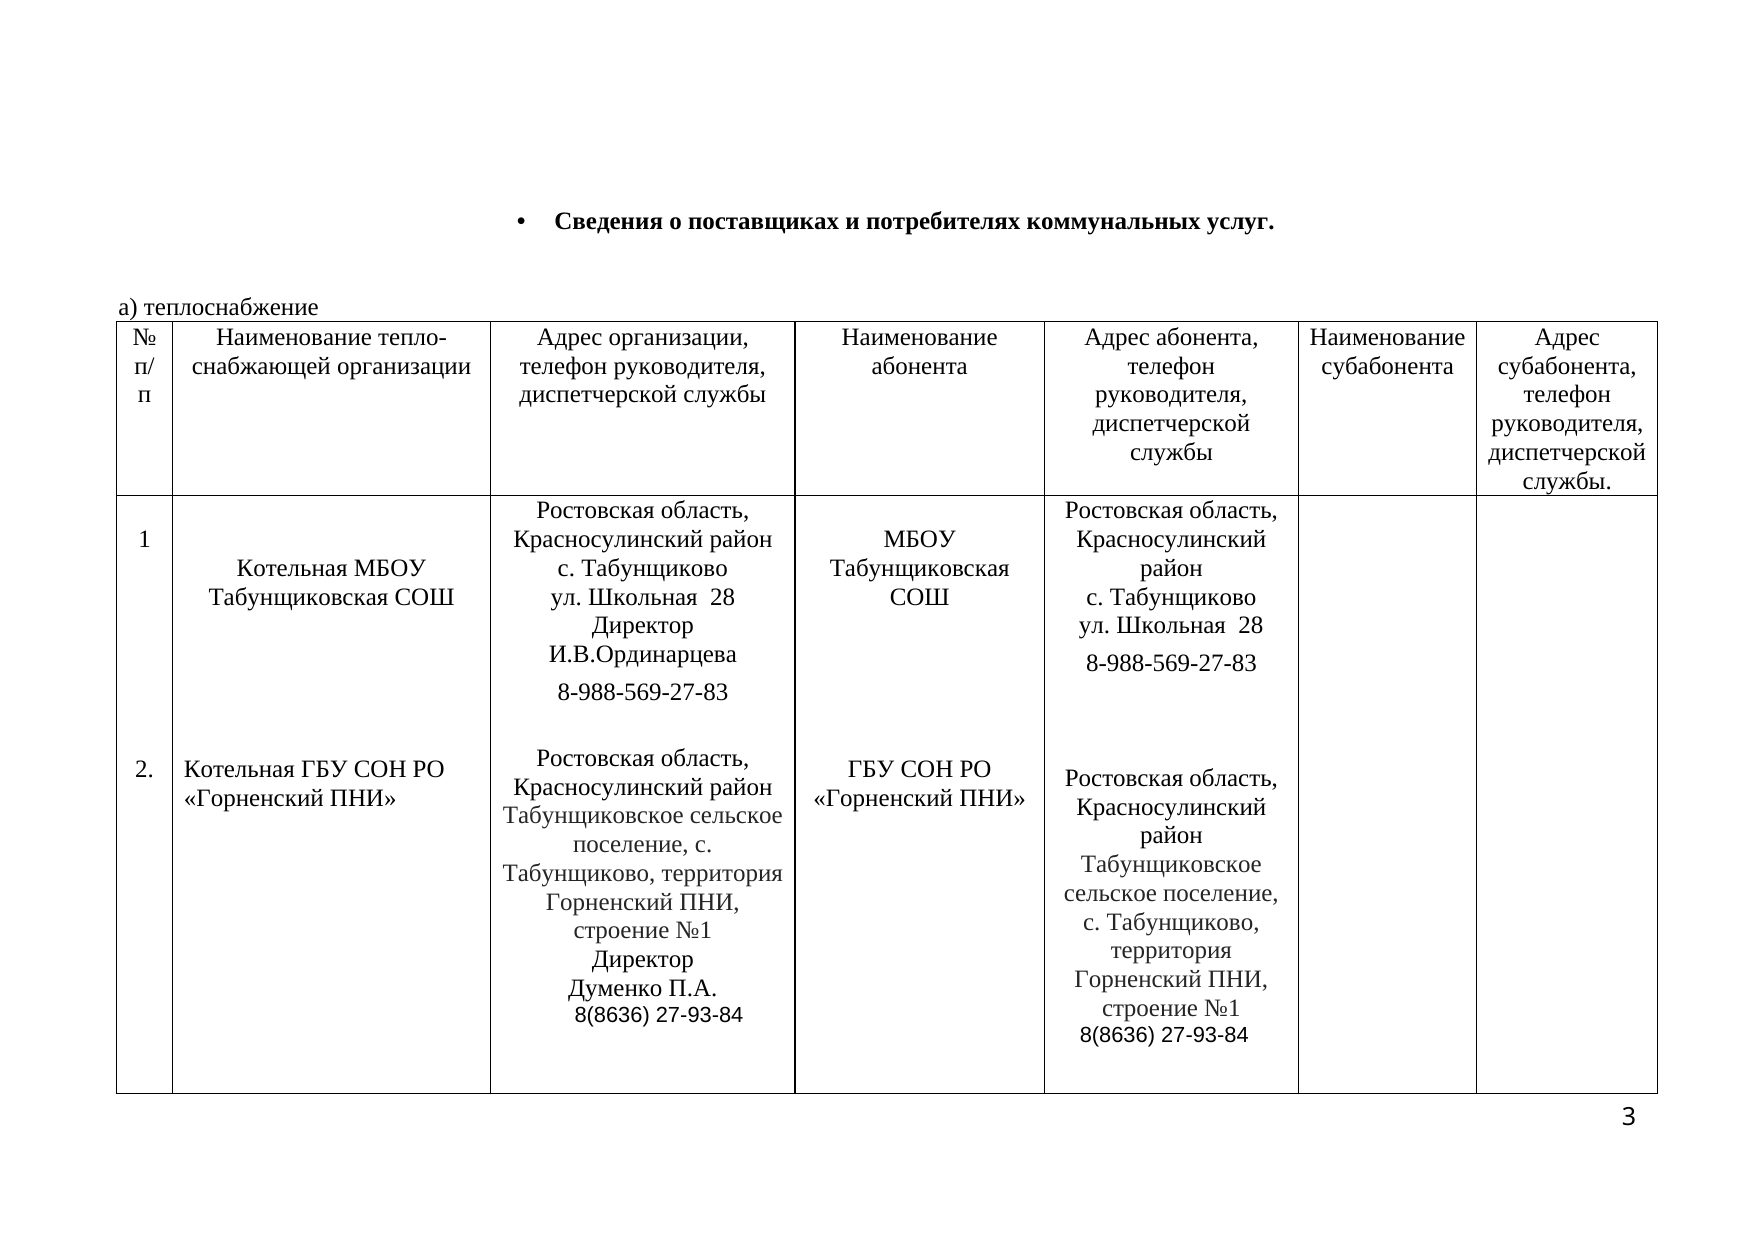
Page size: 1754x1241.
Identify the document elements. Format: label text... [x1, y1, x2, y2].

table_header Наименование субабонента [1299, 322, 1476, 494]
table_header Адрес абонента, телефон руководителя, диспетчерской службы [1045, 322, 1298, 494]
text а) теплоснабжение [118, 292, 1636, 321]
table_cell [173, 496, 490, 1093]
list Сведения о поставщиках и потребителях коммунальных услуг. [156, 206, 1636, 235]
table_header Адрес субабонента, телефон руководителя, диспетчерской службы. [1477, 322, 1657, 494]
table_header Наименование тепло- снабжающей организации [173, 322, 490, 494]
table_cell [1299, 496, 1476, 1093]
table_cell 1 2. 3. [117, 496, 172, 1093]
table_cell [1477, 496, 1657, 1093]
table_header № п/п [117, 322, 172, 494]
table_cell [1045, 496, 1298, 1093]
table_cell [796, 496, 1044, 1093]
table_header Наименование абонента [796, 322, 1044, 494]
table_header Адрес организации, телефон руководителя, диспетчерской службы [491, 322, 794, 494]
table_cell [491, 496, 794, 1093]
